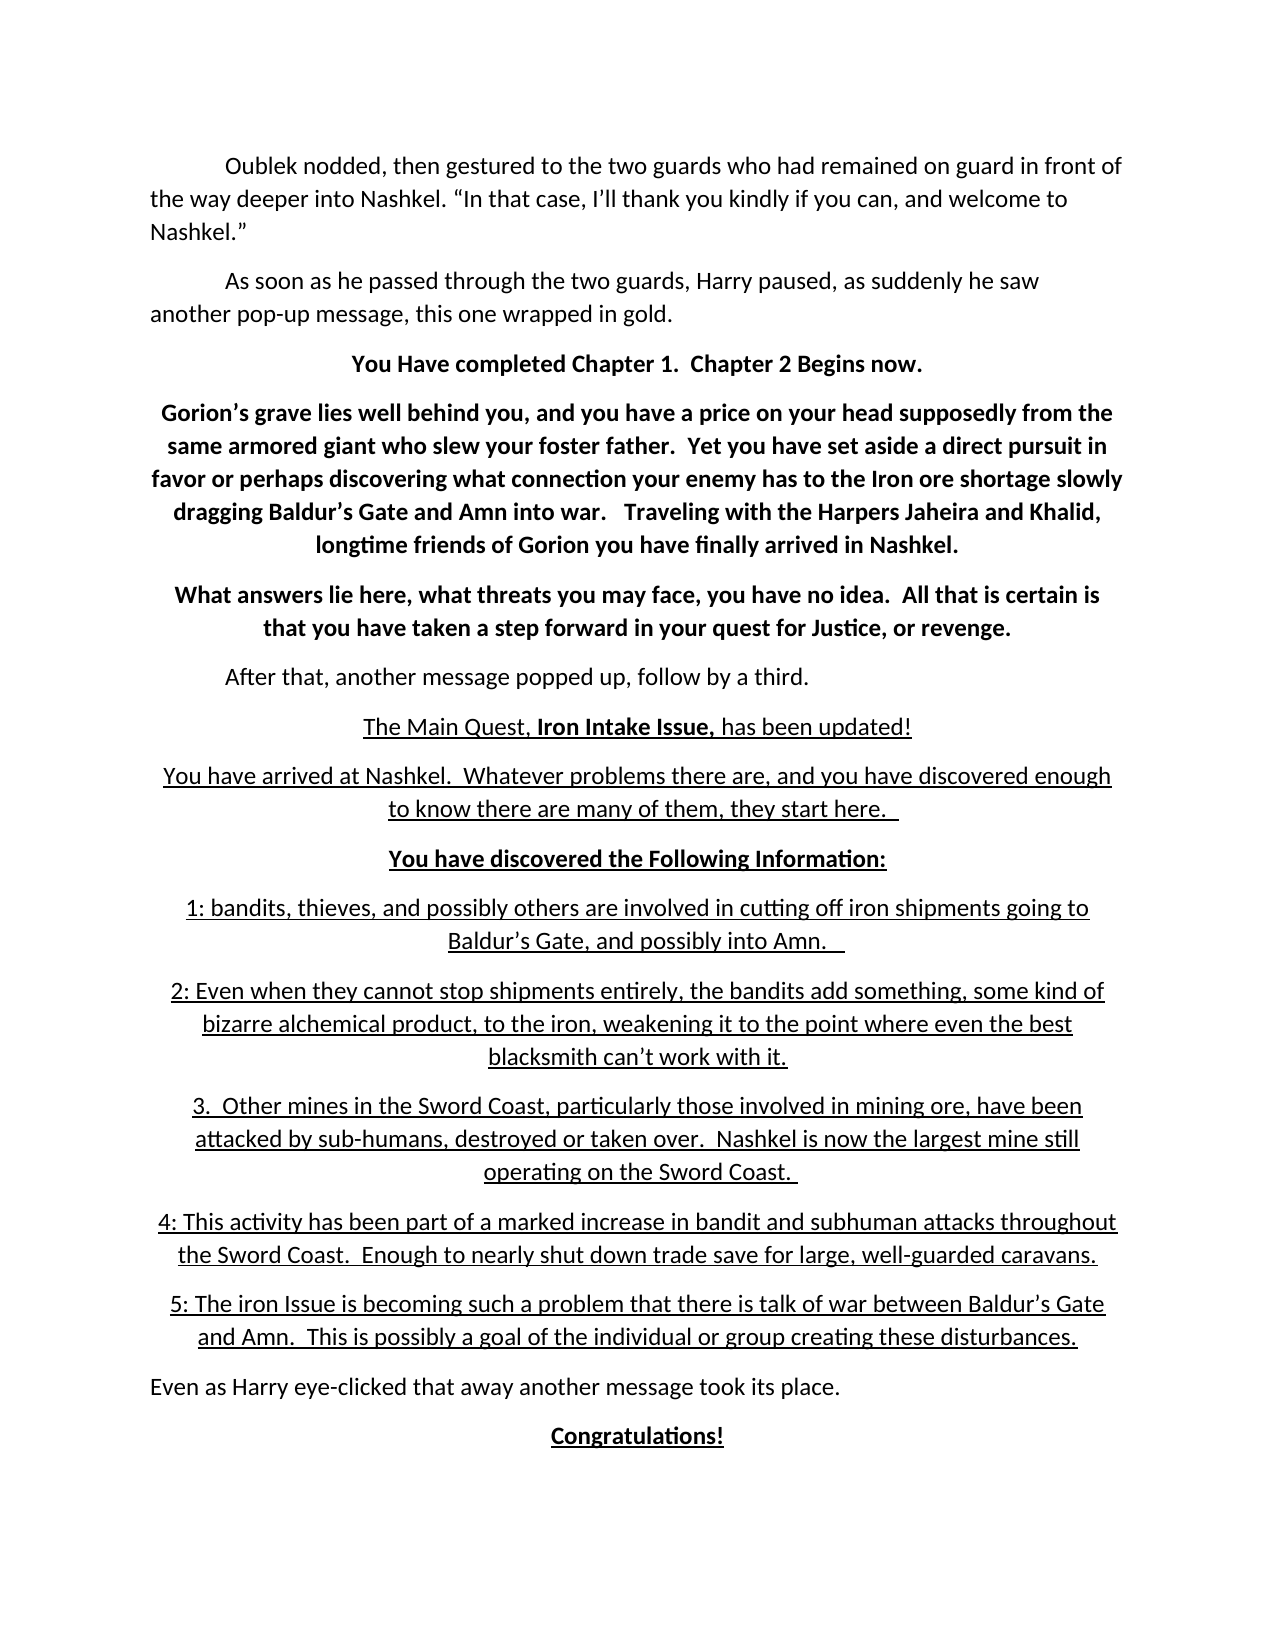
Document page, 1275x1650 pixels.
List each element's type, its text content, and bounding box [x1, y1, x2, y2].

text You Have completed Chapter 1. Chapter 2 Begins now. [150, 348, 1125, 378]
text Even as Harry eye-clicked that away another message took its place. [150, 1371, 1125, 1401]
text 1: bandits, thieves, and possibly others are involved in cutting off iron shipments going to Baldur’s Gate, and possibly into Amn. [150, 892, 1125, 956]
text As soon as he passed through the two guards, Harry paused, as suddenly he saw another pop-up message, this one wrapped in gold. [150, 265, 1125, 329]
text 2: Even when they cannot stop shipments entirely, the bandits add something, some kind of bizarre alchemical product, to the iron, weakening it to the point where even the best blacksmith can’t work with it. [150, 975, 1125, 1071]
text Oublek nodded, then gestured to the two guards who had remained on guard in front of the way deeper into Nashkel. “In that case, I’ll thank you kindly if you can, and welcome to Nashkel.” [150, 150, 1125, 246]
text You have arrived at Nashkel. Whatever problems there are, and you have discovered enough to know there are many of them, they start here. [150, 760, 1125, 824]
text 4: This activity has been part of a marked increase in bandit and subhuman attacks throughout the Sword Coast. Enough to nearly shut down trade save for large, well-guarded caravans. [150, 1206, 1125, 1269]
text After that, another message popped up, follow by a third. [150, 661, 1125, 692]
text The Main Quest, Iron Intake Issue, has been updated! [150, 711, 1125, 741]
text What answers lie here, what threats you may face, you have no idea. All that is certain is that you have taken a step forward in your quest for Justice, or revenge. [150, 579, 1125, 642]
text Gorion’s grave lies well behind you, and you have a price on your head supposedly from the same armored giant who slew your foster father. Yet you have set aside a direct pursuit in favor or perhaps discovering what connection your enemy has to the Iron ore shortage slowly dragging Baldur’s Gate and Amn into war. Traveling with the Harpers Jaheira and Khalid, longtime friends of Gorion you have finally arrived in Nashkel. [150, 397, 1125, 560]
text You have discovered the Following Information: [150, 843, 1125, 873]
text 5: The iron Issue is becoming such a problem that there is talk of war between Baldur’s Gate and Amn. This is possibly a goal of the individual or group creating these disturbances. [150, 1288, 1125, 1352]
text 3. Other mines in the Sword Coast, particularly those involved in mining ore, have been attacked by sub-humans, destroyed or taken over. Nashkel is now the largest mine still operating on the Sword Coast. [150, 1090, 1125, 1187]
text Congratulations! [150, 1420, 1125, 1451]
